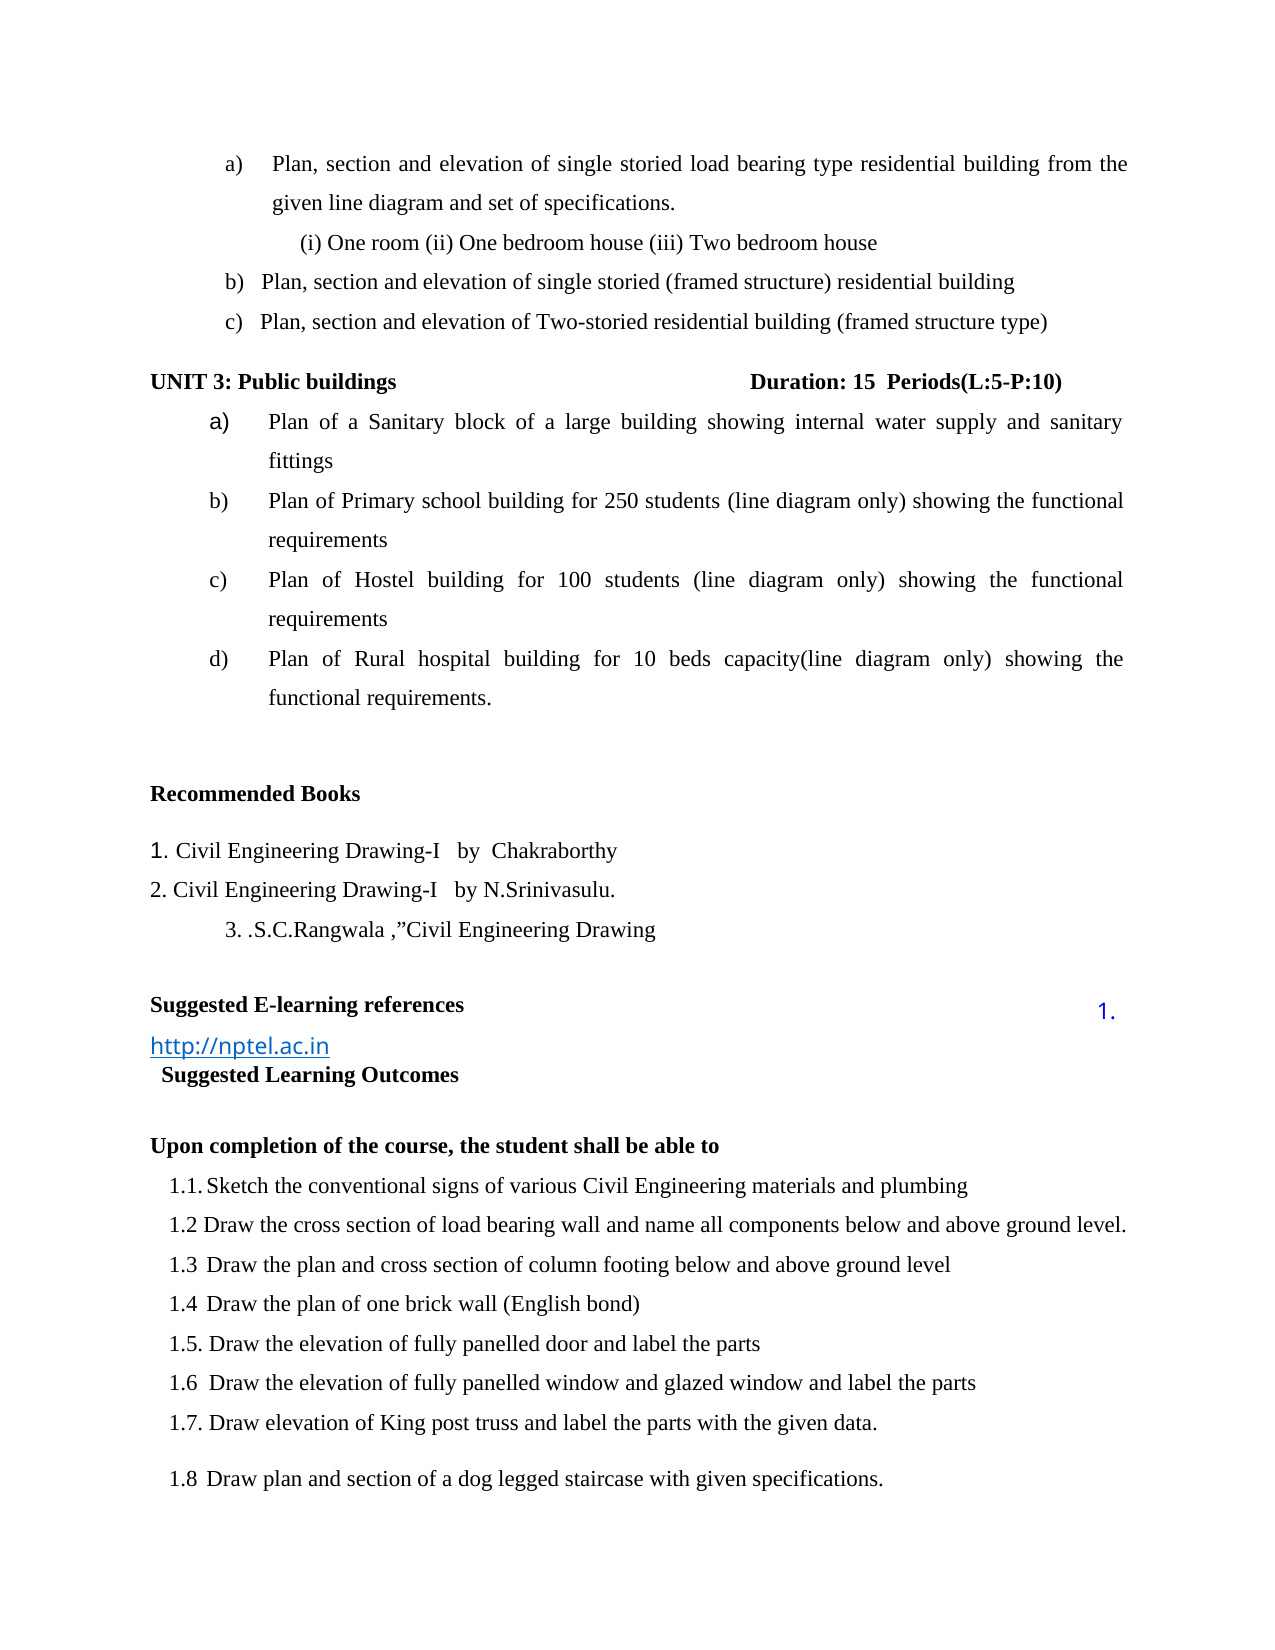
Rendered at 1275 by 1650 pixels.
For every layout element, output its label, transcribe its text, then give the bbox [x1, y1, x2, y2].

list Plan of a Sanitary block of a large building showing internal water supply and sanitary fittings [209, 408, 1125, 474]
list Draw the plan of one brick wall (English bond) [169, 1290, 1130, 1316]
text Upon completion of the course, the student shall be able to [150, 1132, 1125, 1158]
text 1.2 Draw the cross section of load bearing wall and name all components below and above ground level. [169, 1211, 1130, 1237]
list Plan of Hostel building for 100 students (line diagram only) showing the functional requirements [209, 566, 1125, 632]
list (i) One room (ii) One bedroom house (iii) Two bedroom house [272, 229, 1130, 255]
text 3. .S.C.Rangwala ,”Civil Engineering Drawing [225, 916, 1125, 942]
list Plan of Primary school building for 250 students (line diagram only) showing the functional requirements [209, 487, 1125, 553]
text 1.1. Sketch the conventional signs of various Civil Engineering materials and plumbing [169, 1172, 1130, 1198]
list c) Plan, section and elevation of Two-storied residential building (framed structure type) [225, 308, 1125, 334]
list Plan, section and elevation of single storied load bearing type residential building from the given line diagram and set of specifications. [225, 150, 1130, 216]
text 1. Civil Engineering Drawing-I by Chakraborthy [150, 784, 1125, 863]
list Draw plan and section of a dog legged staircase with given specifications. [169, 1465, 1130, 1491]
list Draw the plan and cross section of column footing below and above ground level [169, 1251, 1130, 1277]
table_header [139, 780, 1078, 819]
text UNIT 3: Public buildings Duration: 15 Periods(L:5-P:10) [150, 368, 1125, 394]
text 1.5. Draw the elevation of fully panelled door and label the parts [169, 1329, 1130, 1356]
text 1.6 Draw the elevation of fully panelled window and glazed window and label the parts [169, 1369, 1130, 1395]
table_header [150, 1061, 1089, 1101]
text 1. http://nptel.ac.in [150, 995, 1125, 1061]
list Plan of Rural hospital building for 10 beds capacity(line diagram only) showing the functional requirements. [209, 645, 1125, 711]
list b) Plan, section and elevation of single storied (framed structure) residential building [225, 268, 1125, 295]
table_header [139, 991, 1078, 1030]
text 1.7. Draw elevation of King post truss and label the parts with the given data. [169, 1408, 1130, 1435]
text 2. Civil Engineering Drawing-I by N.Srinivasulu. [150, 876, 1125, 903]
